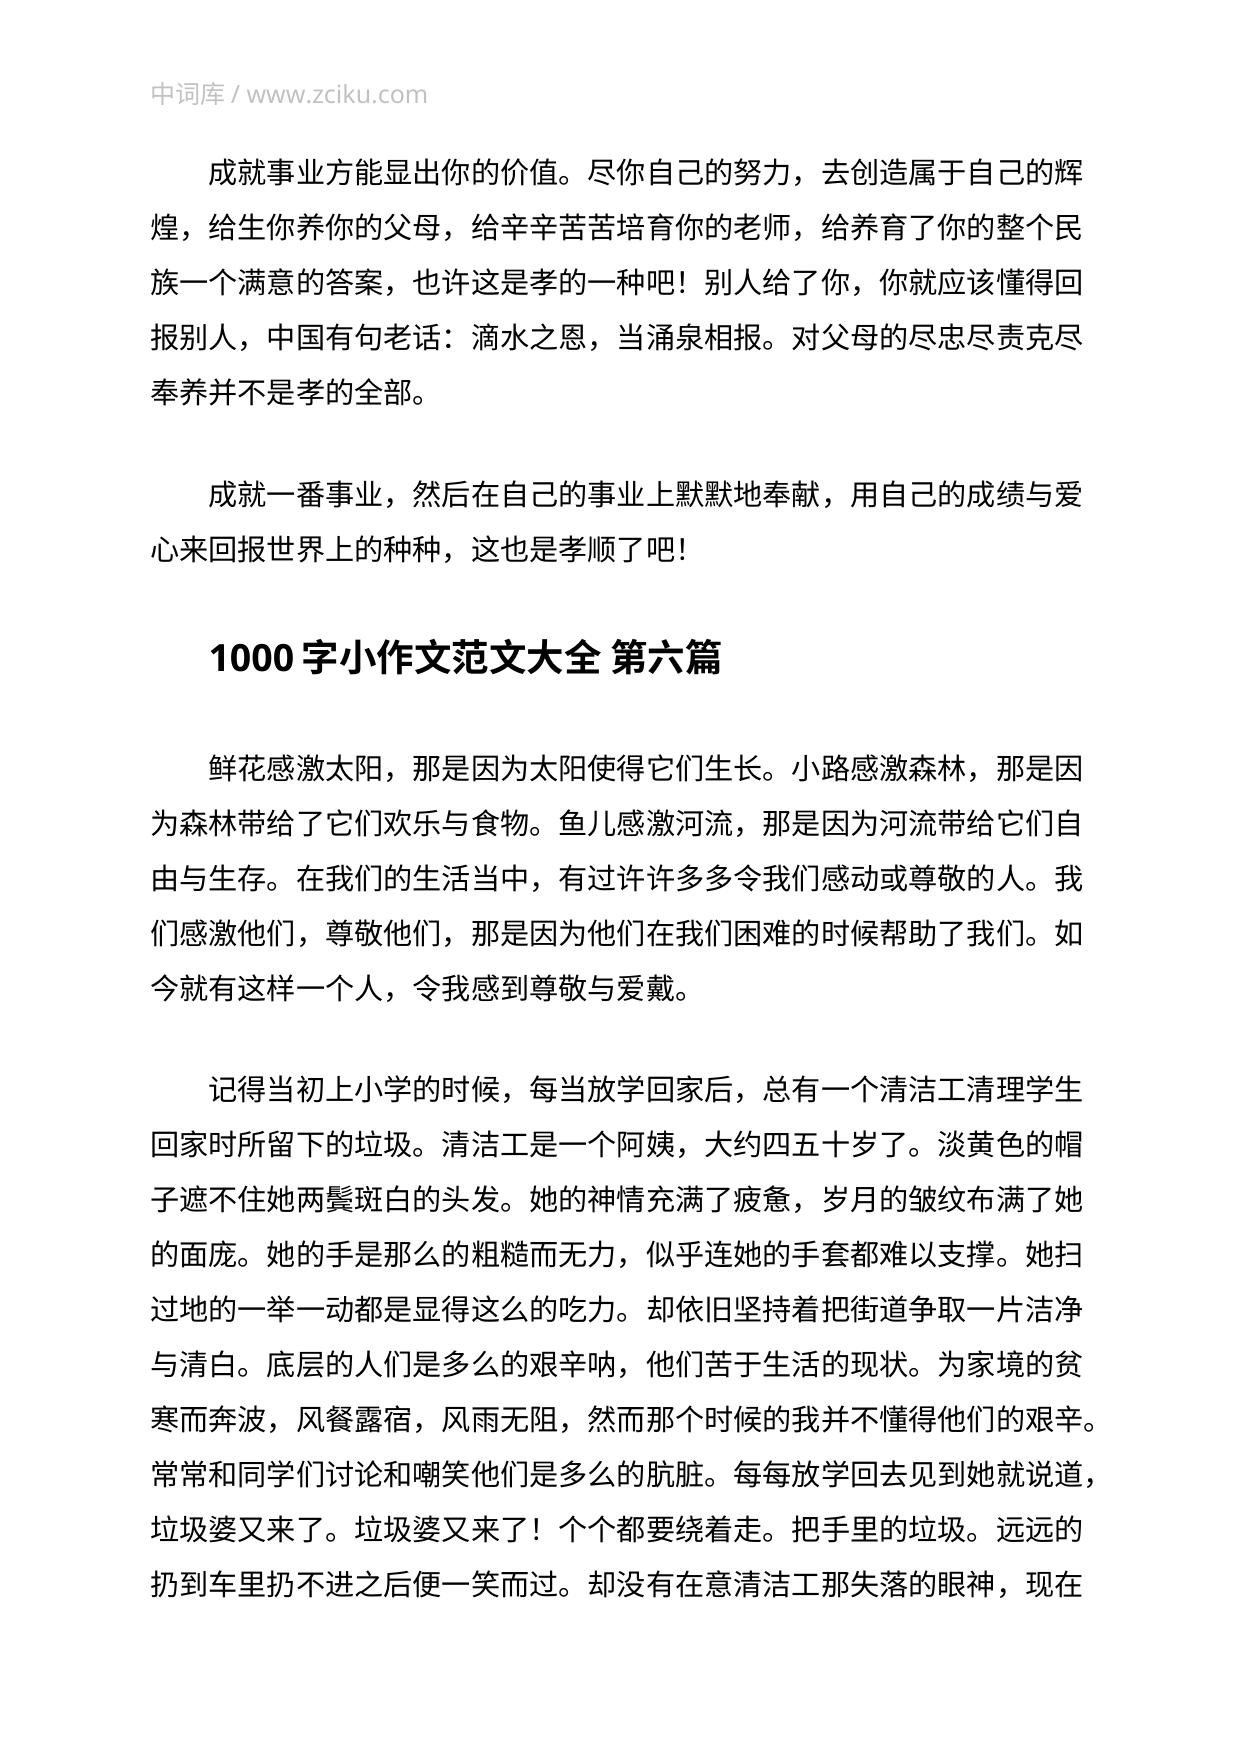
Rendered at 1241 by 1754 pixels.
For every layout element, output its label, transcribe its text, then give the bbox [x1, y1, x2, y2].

text 成就事业方能显出你的价值。尽你自己的努力，去创造属于自己的辉煌，给生你养你的父母，给辛辛苦苦培育你的老师，给养育了你的整个民族一个满意的答案，也许这是孝的一种吧！别人给了你，你就应该懂得回报别人，中国有句老话：滴水之恩，当涌泉相报。对父母的尽忠尽责克尽奉养并不是孝的全部。 [150, 150, 1090, 412]
text 鲜花感激太阳，那是因为太阳使得它们生长。小路感激森林，那是因为森林带给了它们欢乐与食物。鱼儿感激河流，那是因为河流带给它们自由与生存。在我们的生活当中，有过许许多多令我们感动或尊敬的人。我们感激他们，尊敬他们，那是因为他们在我们困难的时候帮助了我们。如今就有这样一个人，令我感到尊敬与爱戴。 [150, 746, 1090, 1007]
text 成就一番事业，然后在自己的事业上默默地奉献，用自己的成绩与爱心来回报世界上的种种，这也是孝顺了吧！ [150, 471, 1090, 568]
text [150, 1067, 1090, 1603]
text 1000字小作文范文大全 第六篇 [150, 628, 1090, 682]
